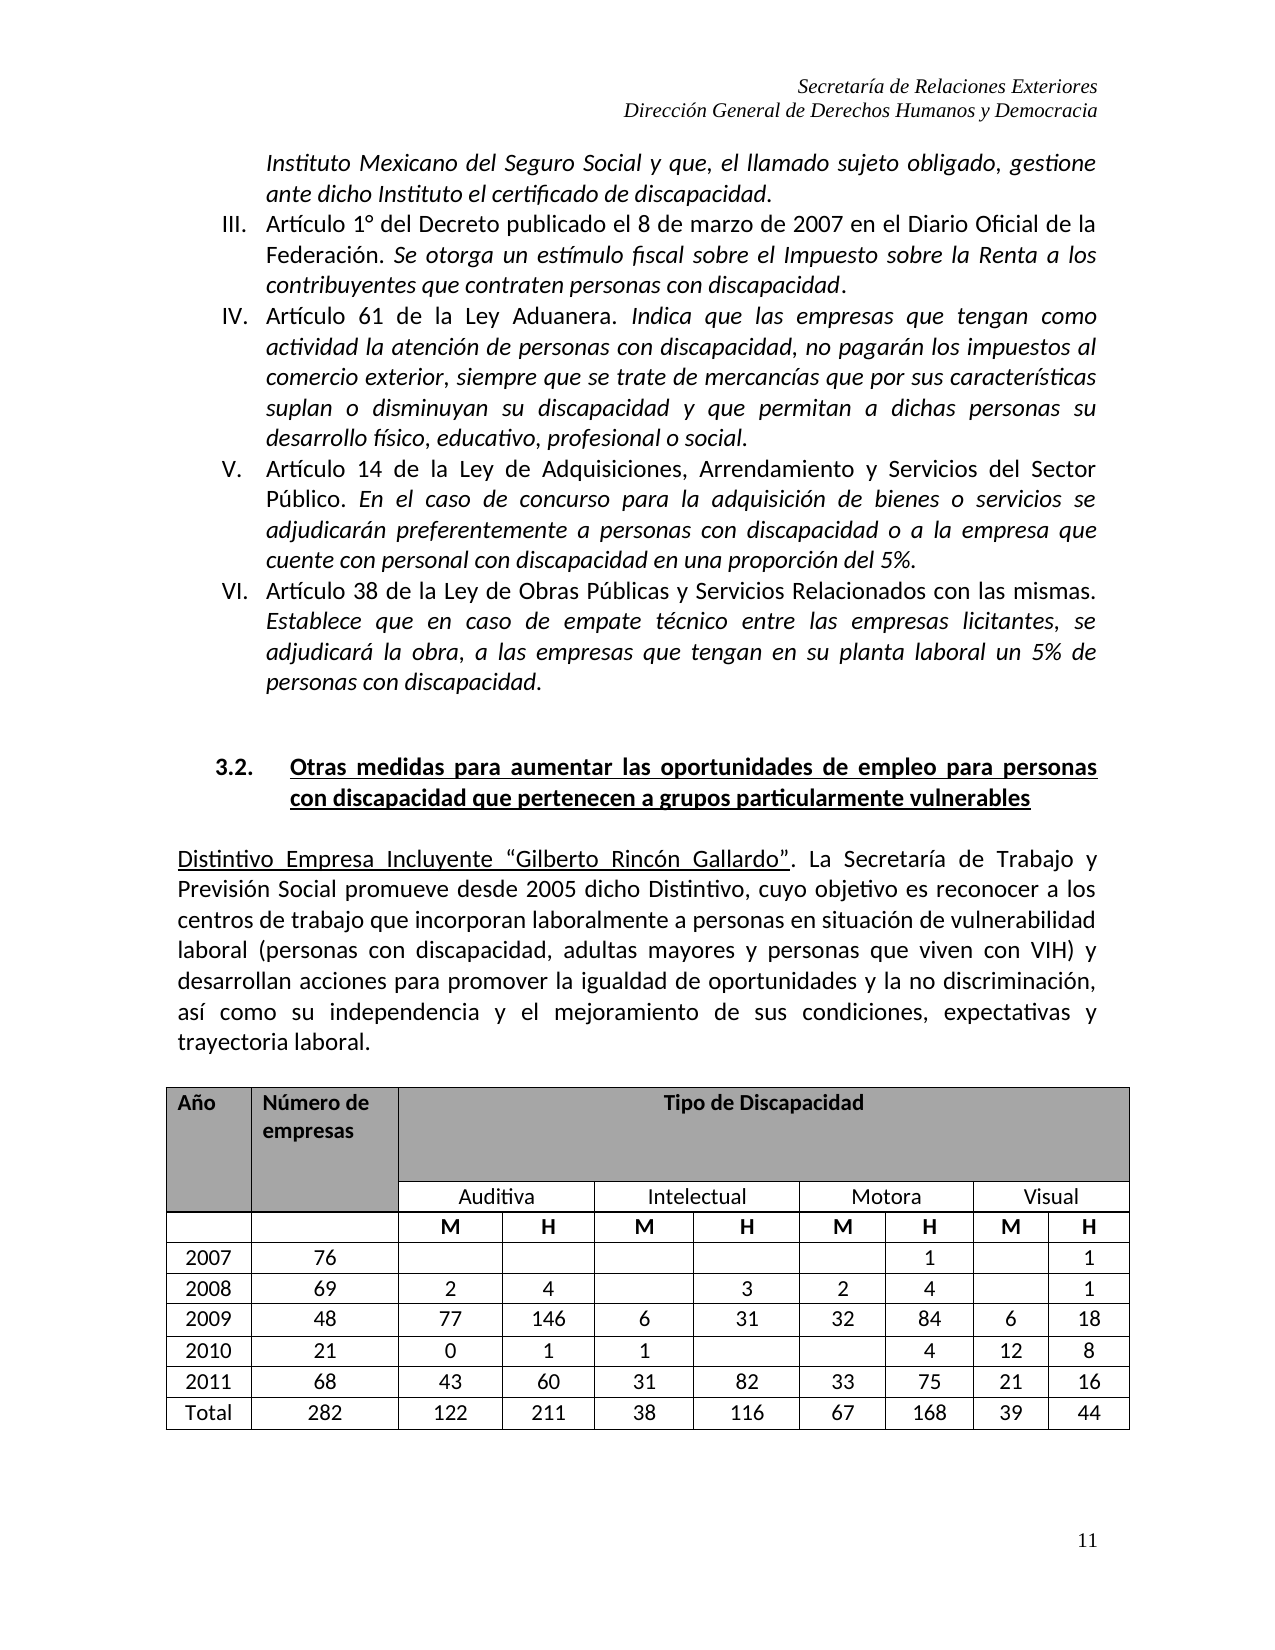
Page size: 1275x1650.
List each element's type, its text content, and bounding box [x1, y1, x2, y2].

table_cell 1 [595, 1337, 693, 1366]
table_cell 39 [974, 1398, 1048, 1429]
list Artículo 1° del Decreto publicado el 8 de marzo de 2007 en el Diario Oficial de la Federación. Se otorga un estímulo fiscal sobre el Impuesto sobre la Renta a los contribuyentes que contraten personas con discapacidad. [222, 209, 1098, 300]
table_cell 31 [694, 1304, 799, 1336]
table_cell 1 [503, 1337, 594, 1366]
table_cell 146 [503, 1304, 594, 1336]
table_cell M [595, 1213, 693, 1242]
table_cell 31 [595, 1367, 693, 1397]
table_cell M [974, 1213, 1048, 1242]
table_cell [974, 1274, 1048, 1303]
table_cell 16 [1049, 1367, 1129, 1397]
table_cell H [694, 1213, 799, 1242]
table_header Tipo de Discapacidad [399, 1088, 1129, 1181]
table_cell 4 [886, 1337, 973, 1366]
table_cell [694, 1337, 799, 1366]
table_cell H [503, 1213, 594, 1242]
table_cell 6 [595, 1304, 693, 1336]
list Artículo 14 de la Ley de Adquisiciones, Arrendamiento y Servicios del Sector Público. En el caso de concurso para la adquisición de bienes o servicios se adjudicarán preferentemente a personas con discapacidad o a la empresa que cuente con personal con discapacidad en una proporción del 5%. [222, 453, 1098, 575]
list Artículo 61 de la Ley Aduanera. Indica que las empresas que tengan como actividad la atención de personas con discapacidad, no pagarán los impuestos al comercio exterior, siempre que se trate de mercancías que por sus características suplan o disminuyan su discapacidad y que permitan a dichas personas su desarrollo físico, educativo, profesional o social. [222, 300, 1098, 453]
table_cell 2010 [167, 1337, 251, 1366]
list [222, 148, 1098, 209]
table_header Año [167, 1088, 251, 1211]
table_cell 282 [252, 1398, 398, 1429]
table_cell [595, 1274, 693, 1303]
table_cell 2008 [167, 1274, 251, 1303]
list Otras medidas para aumentar las oportunidades de empleo para personas con discapacidad que pertenecen a grupos particularmente vulnerables [215, 752, 1098, 813]
table_cell H [1049, 1213, 1129, 1242]
table_cell 21 [252, 1337, 398, 1366]
table_cell Visual [974, 1182, 1129, 1211]
table_cell 67 [800, 1398, 885, 1429]
table_cell [167, 1213, 251, 1242]
table_cell 122 [399, 1398, 502, 1429]
table_cell 75 [886, 1367, 973, 1397]
table_cell 1 [1049, 1243, 1129, 1273]
table_cell 69 [252, 1274, 398, 1303]
table_cell [974, 1243, 1048, 1273]
table_cell 1 [1049, 1274, 1129, 1303]
table_cell 2 [800, 1274, 885, 1303]
table_cell Intelectual [595, 1182, 799, 1211]
table_cell 60 [503, 1367, 594, 1397]
table_cell 77 [399, 1304, 502, 1336]
table_cell 168 [886, 1398, 973, 1429]
table_cell Motora [800, 1182, 973, 1211]
table_cell 211 [503, 1398, 594, 1429]
table_cell [694, 1243, 799, 1273]
table_cell 3 [694, 1274, 799, 1303]
table_cell M [399, 1213, 502, 1242]
table_cell 8 [1049, 1337, 1129, 1366]
table_cell 21 [974, 1367, 1048, 1397]
table_cell 12 [974, 1337, 1048, 1366]
table_cell 6 [974, 1304, 1048, 1336]
table_cell [399, 1243, 502, 1273]
table_cell 33 [800, 1367, 885, 1397]
table_cell 76 [252, 1243, 398, 1273]
table_cell 0 [399, 1337, 502, 1366]
table_cell 84 [886, 1304, 973, 1336]
table_cell M [800, 1213, 885, 1242]
table_cell 1 [886, 1243, 973, 1273]
table_cell Auditiva [399, 1182, 594, 1211]
table_cell 32 [800, 1304, 885, 1336]
table_header Número de empresas [252, 1088, 398, 1211]
table_cell 48 [252, 1304, 398, 1336]
table_cell 43 [399, 1367, 502, 1397]
table_cell [800, 1337, 885, 1366]
text Distintivo Empresa Incluyente “Gilberto Rincón Gallardo”. La Secretaría de Trabajo y Previsión Social promueve desde 2005 dicho Distintivo, cuyo objetivo es reconocer a los centros de trabajo que incorporan laboralmente a personas en situación de vulnerabilidad laboral (personas con discapacidad, adultas mayores y personas que viven con VIH) y desarrollan acciones para promover la igualdad de oportunidades y la no discriminación, así como su independencia y el mejoramiento de sus condiciones, expectativas y trayectoria laboral. [177, 843, 1098, 1057]
table_cell 2 [399, 1274, 502, 1303]
table_cell [503, 1243, 594, 1273]
table_cell 38 [595, 1398, 693, 1429]
table_cell 4 [503, 1274, 594, 1303]
table_cell [595, 1243, 693, 1273]
table_cell Total [167, 1398, 251, 1429]
table_cell 82 [694, 1367, 799, 1397]
table_cell 18 [1049, 1304, 1129, 1336]
table_cell H [886, 1213, 973, 1242]
list Artículo 38 de la Ley de Obras Públicas y Servicios Relacionados con las mismas. Establece que en caso de empate técnico entre las empresas licitantes, se adjudicará la obra, a las empresas que tengan en su planta laboral un 5% de personas con discapacidad. [222, 575, 1098, 697]
table_cell 2009 [167, 1304, 251, 1336]
table_cell 44 [1049, 1398, 1129, 1429]
table_cell 116 [694, 1398, 799, 1429]
table_cell [800, 1243, 885, 1273]
table_cell 4 [886, 1274, 973, 1303]
table_cell 2007 [167, 1243, 251, 1273]
table_cell [252, 1213, 398, 1242]
table_cell 2011 [167, 1367, 251, 1397]
table_cell 68 [252, 1367, 398, 1397]
